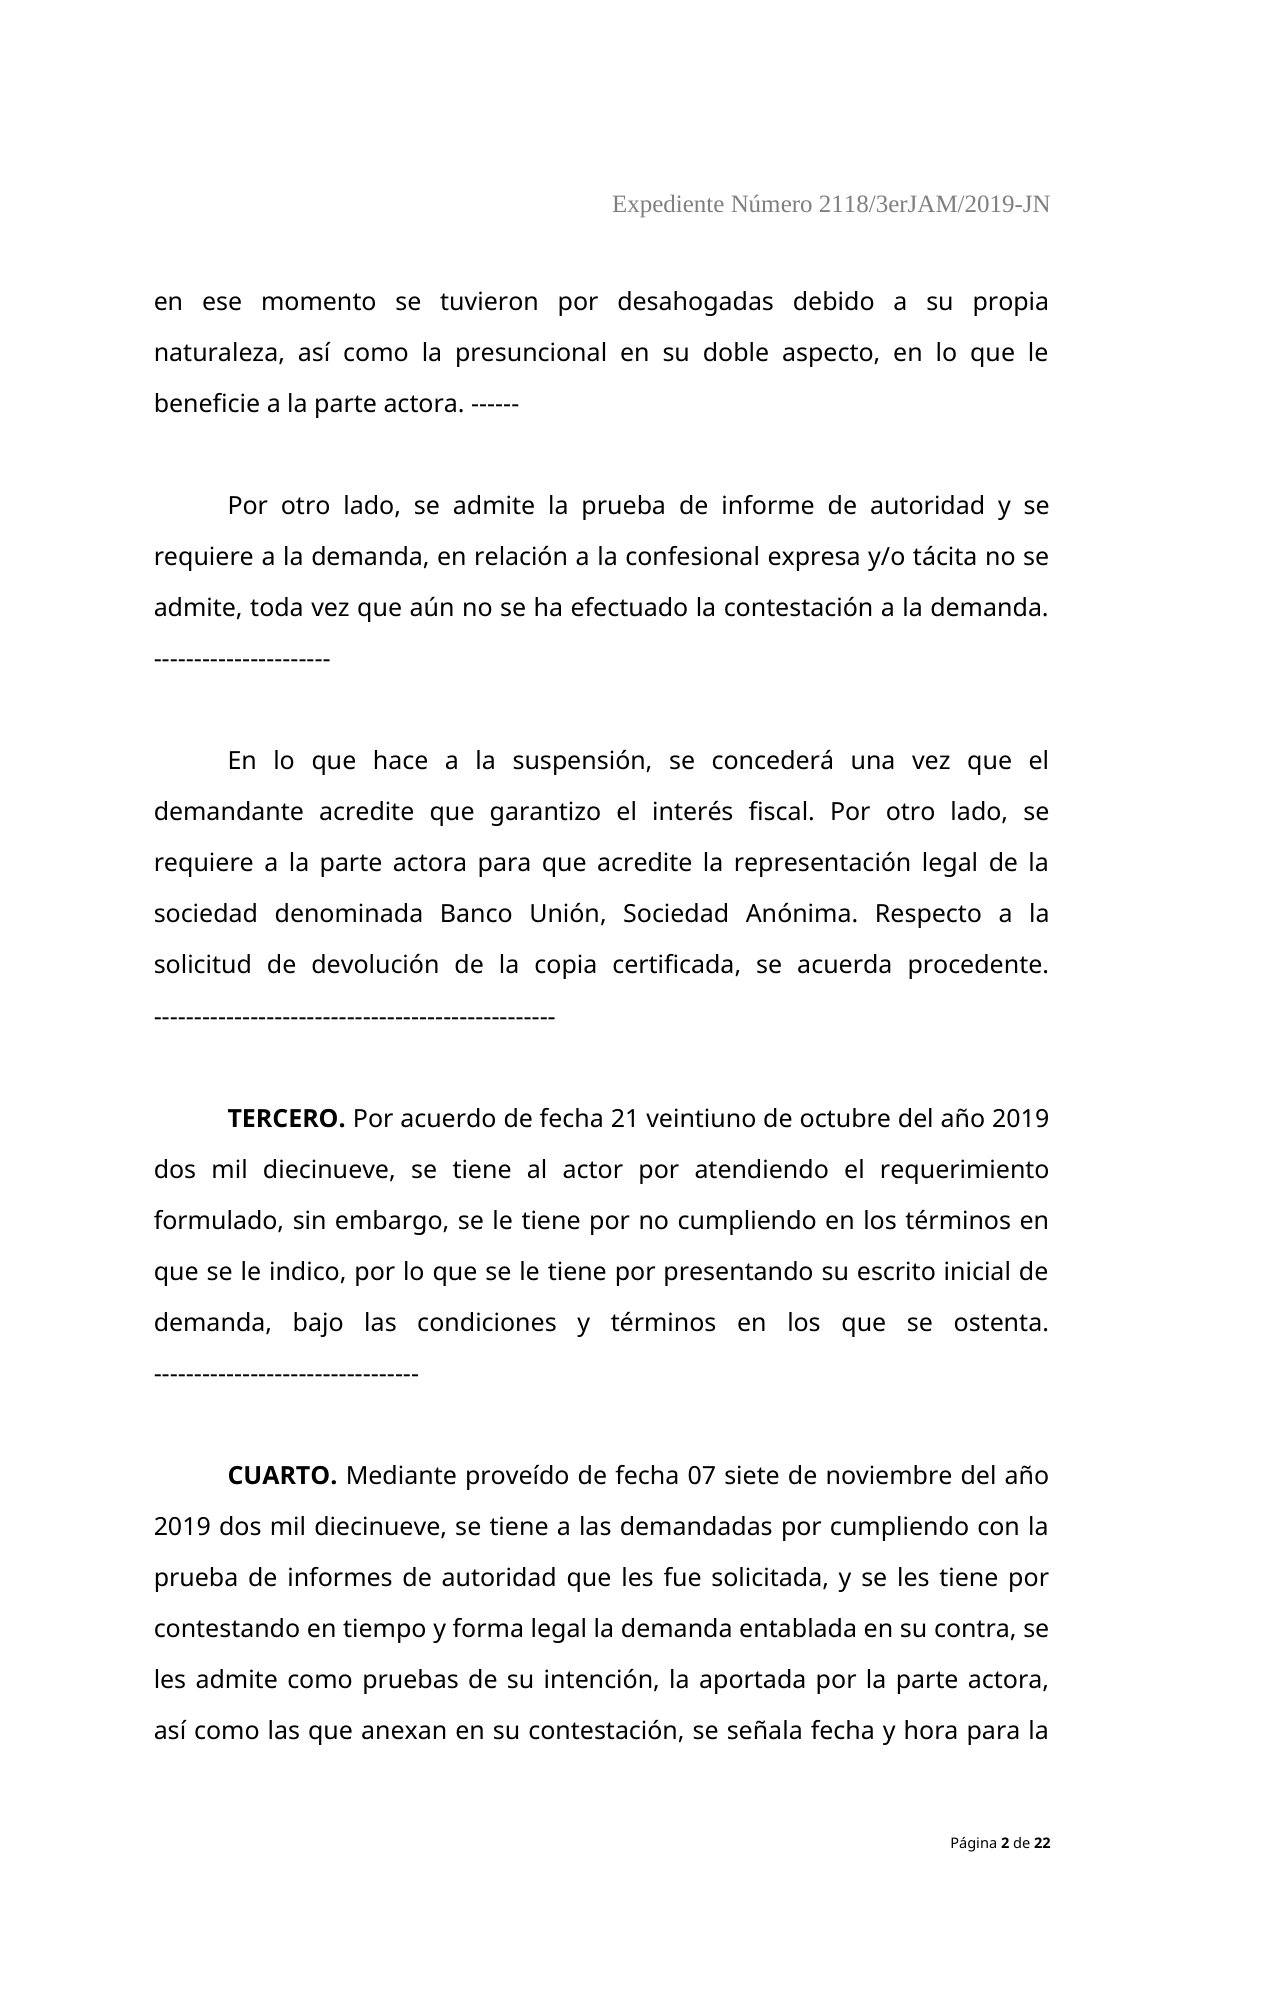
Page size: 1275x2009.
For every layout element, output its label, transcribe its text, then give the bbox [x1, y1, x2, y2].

text Por otro lado, se admite la prueba de informe de autoridad y se requiere a la demanda, en relación a la confesional expresa y/o tácita no se admite, toda vez que aún no se ha efectuado la contestación a la demanda. ---------------------- [153, 488, 1051, 675]
text TERCERO. Por acuerdo de fecha 21 veintiuno de octubre del año 2019 dos mil diecinueve, se tiene al actor por atendiendo el requerimiento formulado, sin embargo, se le tiene por no cumpliendo en los términos en que se le indico, por lo que se le tiene por presentando su escrito inicial de demanda, bajo las condiciones y términos en los que se ostenta. --------------------------------- [153, 1100, 1051, 1389]
text En lo que hace a la suspensión, se concederá una vez que el demandante acredite que garantizo el interés fiscal. Por otro lado, se requiere a la parte actora para que acredite la representación legal de la sociedad denominada Banco Unión, Sociedad Anónima. Respecto a la solicitud de devolución de la copia certificada, se acuerda procedente. -------------------------------------------------- [153, 743, 1051, 1032]
